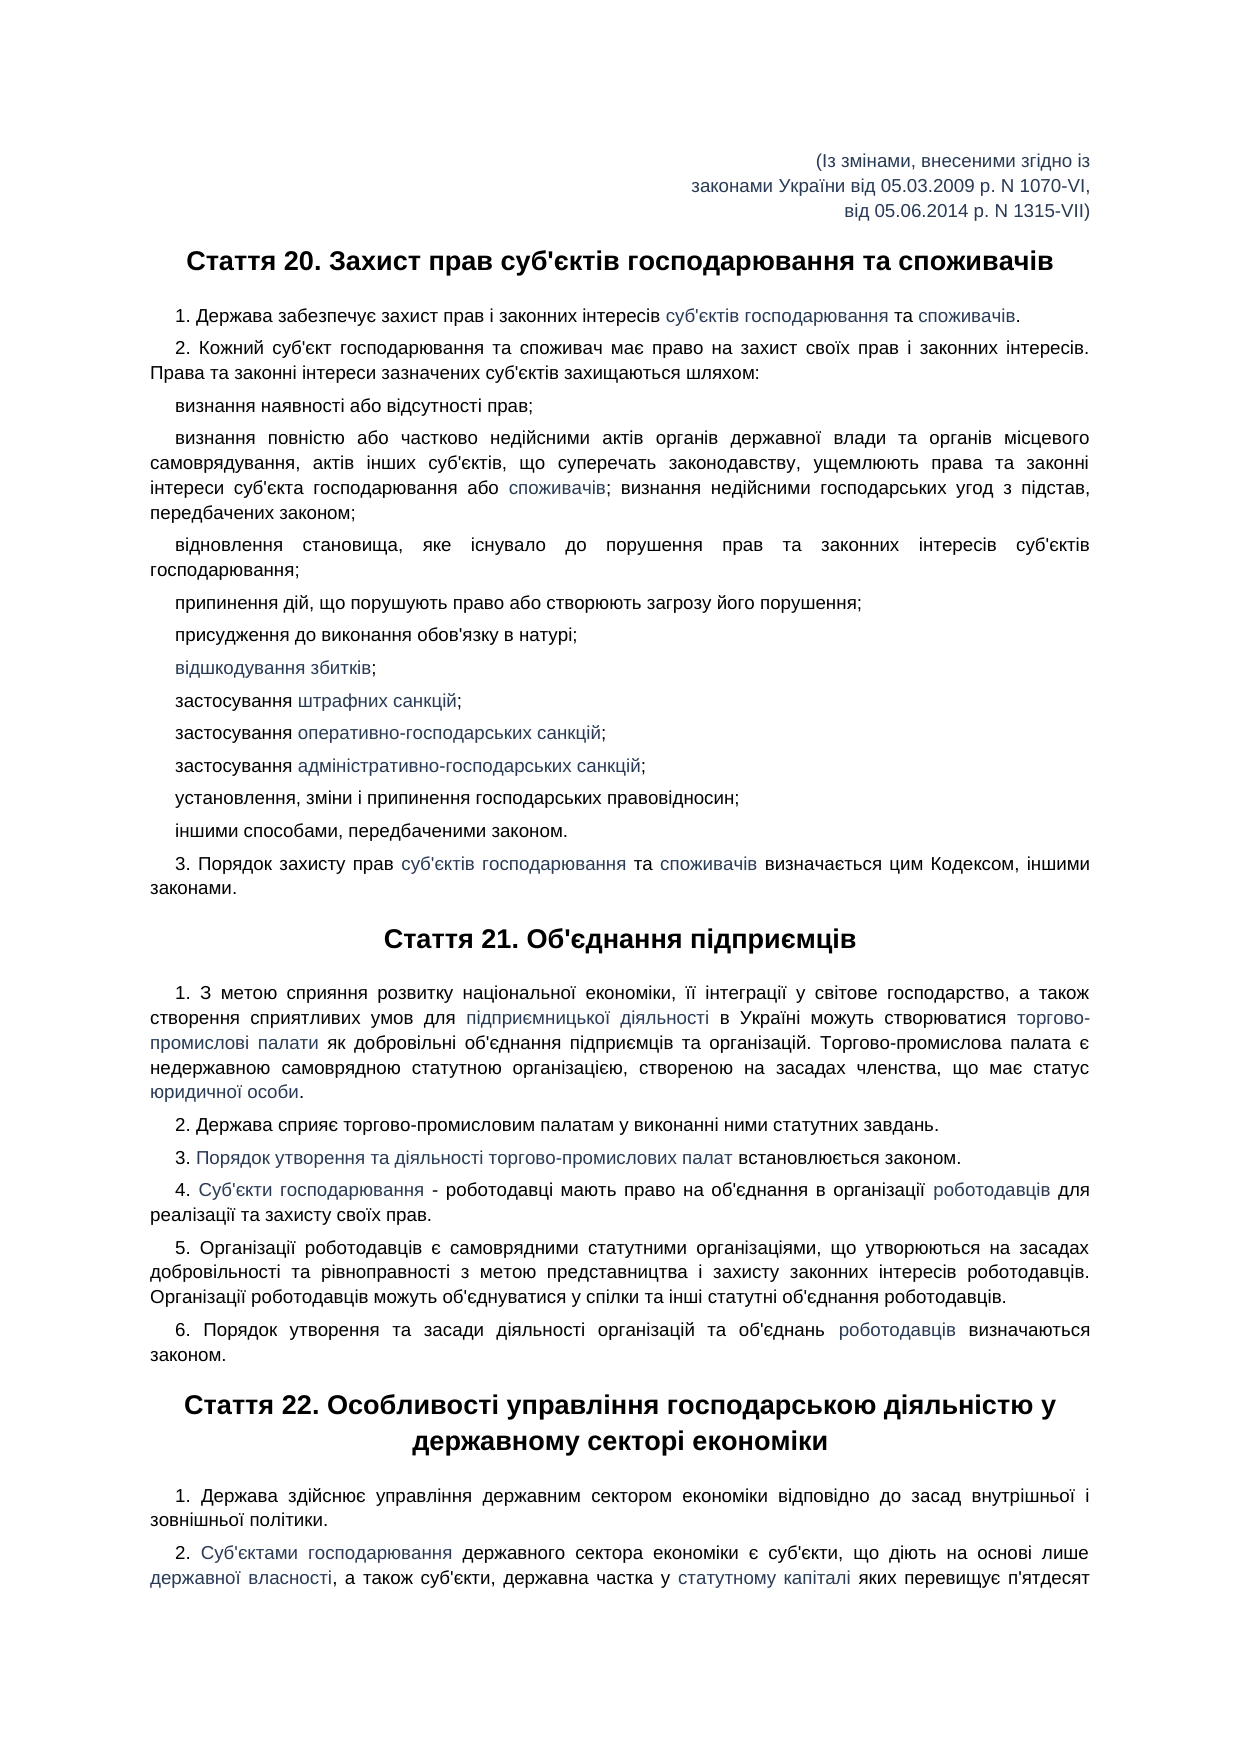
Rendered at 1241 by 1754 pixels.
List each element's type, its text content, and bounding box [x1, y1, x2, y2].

subtitle Стаття 20. Захист прав суб'єктів господарювання та споживачів [150, 245, 1090, 276]
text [150, 1542, 1090, 1588]
text визнання наявності або відсутності прав; [150, 394, 1090, 416]
text 1. Держава забезпечує захист прав і законних інтересів суб'єктів господарювання та споживачів. [150, 304, 1090, 326]
text (Із змінами, внесеними згідно із законами України від 05.03.2009 р. N 1070-VI, від 05.06.2014 р. N 1315-VII) [150, 150, 1090, 221]
text 2. Кожний суб'єкт господарювання та споживач має право на захист своїх прав і законних інтересів. Права та законні інтереси зазначених суб'єктів захищаються шляхом: [150, 337, 1090, 383]
text іншими способами, передбаченими законом. [150, 820, 1090, 841]
text присудження до виконання обов'язку в натурі; [150, 624, 1090, 646]
text установлення, зміни і припинення господарських правовідносин; [150, 787, 1090, 809]
text застосування адміністративно-господарських санкцій; [150, 754, 1090, 776]
text 3. Порядок захисту прав суб'єктів господарювання та споживачів визначається цим Кодексом, іншими законами. [150, 852, 1090, 899]
text 1. Держава здійснює управління державним сектором економіки відповідно до засад внутрішньої і зовнішньої політики. [150, 1484, 1090, 1531]
text відшкодування збитків; [150, 657, 1090, 678]
text застосування оперативно-господарських санкцій; [150, 722, 1090, 743]
text відновлення становища, яке існувало до порушення прав та законних інтересів суб'єктів господарювання; [150, 534, 1090, 581]
text визнання повністю або частково недійсними актів органів державної влади та органів місцевого самоврядування, актів інших суб'єктів, що суперечать законодавству, ущемлюють права та законні інтереси суб'єкта господарювання або споживачів; визнання недійсними господарських угод з підстав, передбачених законом; [150, 427, 1090, 523]
text припинення дій, що порушують право або створюють загрозу його порушення; [150, 592, 1090, 613]
text 6. Порядок утворення та засади діяльності організацій та об'єднань роботодавців визначаються законом. [150, 1319, 1090, 1365]
subtitle Стаття 22. Особливості управління господарською діяльністю у державному секторі економіки [150, 1389, 1090, 1456]
text 1. З метою сприяння розвитку національної економіки, її інтеграції у світове господарство, а також створення сприятливих умов для підприємницької діяльності в Україні можуть створюватися торгово-промислові палати як добровільні об'єднання підприємців та організацій. Торгово-промислова палата є недержавною самоврядною статутною організацією, створеною на засадах членства, що має статус юридичної особи. [150, 982, 1090, 1103]
text 3. Порядок утворення та діяльності торгово-промислових палат встановлюється законом. [150, 1147, 1090, 1168]
text 5. Організації роботодавців є самоврядними статутними організаціями, що утворюються на засадах добровільності та рівноправності з метою представництва і захисту законних інтересів роботодавців. Організації роботодавців можуть об'єднуватися у спілки та інші статутні об'єднання роботодавців. [150, 1237, 1090, 1308]
text 4. Суб'єкти господарювання - роботодавці мають право на об'єднання в організації роботодавців для реалізації та захисту своїх прав. [150, 1179, 1090, 1226]
text застосування штрафних санкцій; [150, 689, 1090, 711]
subtitle Стаття 21. Об'єднання підприємців [150, 923, 1090, 954]
text 2. Держава сприяє торгово-промисловим палатам у виконанні ними статутних завдань. [150, 1114, 1090, 1136]
